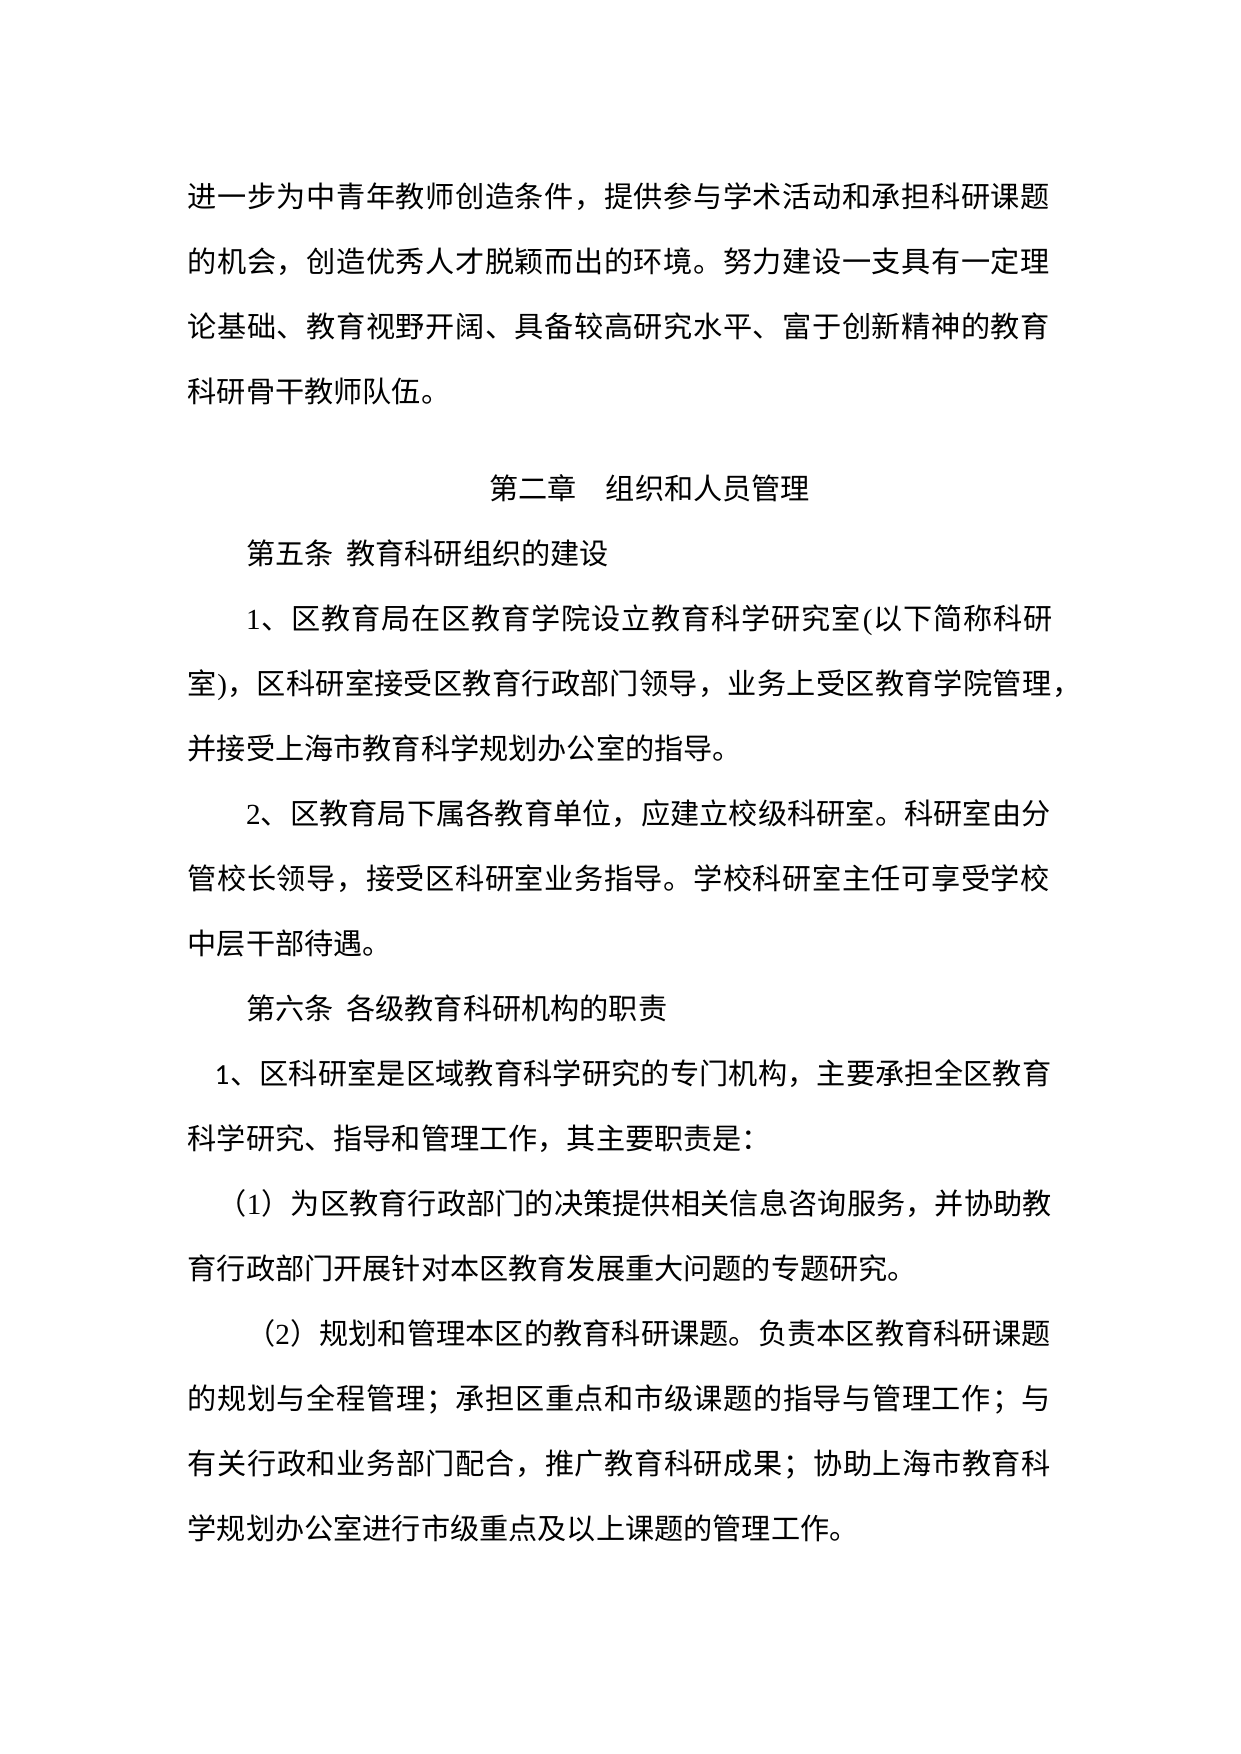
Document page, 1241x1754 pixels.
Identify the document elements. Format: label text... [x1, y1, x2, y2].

text 1、区科研室是区域教育科学研究的专门机构，主要承担全区教育科学研究、指导和管理工作，其主要职责是： [187, 1039, 1053, 1169]
text （2）规划和管理本区的教育科研课题。负责本区教育科研课题的规划与全程管理；承担区重点和市级课题的指导与管理工作；与有关行政和业务部门配合，推广教育科研成果；协助上海市教育科学规划办公室进行市级重点及以上课题的管理工作。 [187, 1299, 1053, 1559]
list 组织和人员管理 [187, 454, 1053, 519]
text 2、区教育局下属各教育单位，应建立校级科研室。科研室由分管校长领导，接受区科研室业务指导。学校科研室主任可享受学校中层干部待遇。 [187, 779, 1053, 974]
text 第五条 教育科研组织的建设 [187, 519, 1053, 584]
text 1、区教育局在区教育学院设立教育科学研究室(以下简称科研室)，区科研室接受区教育行政部门领导，业务上受区教育学院管理，并接受上海市教育科学规划办公室的指导。 [187, 584, 1053, 779]
text 第六条 各级教育科研机构的职责 [187, 974, 1053, 1039]
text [187, 162, 1053, 422]
text （1）为区教育行政部门的决策提供相关信息咨询服务，并协助教育行政部门开展针对本区教育发展重大问题的专题研究。 [187, 1169, 1053, 1299]
